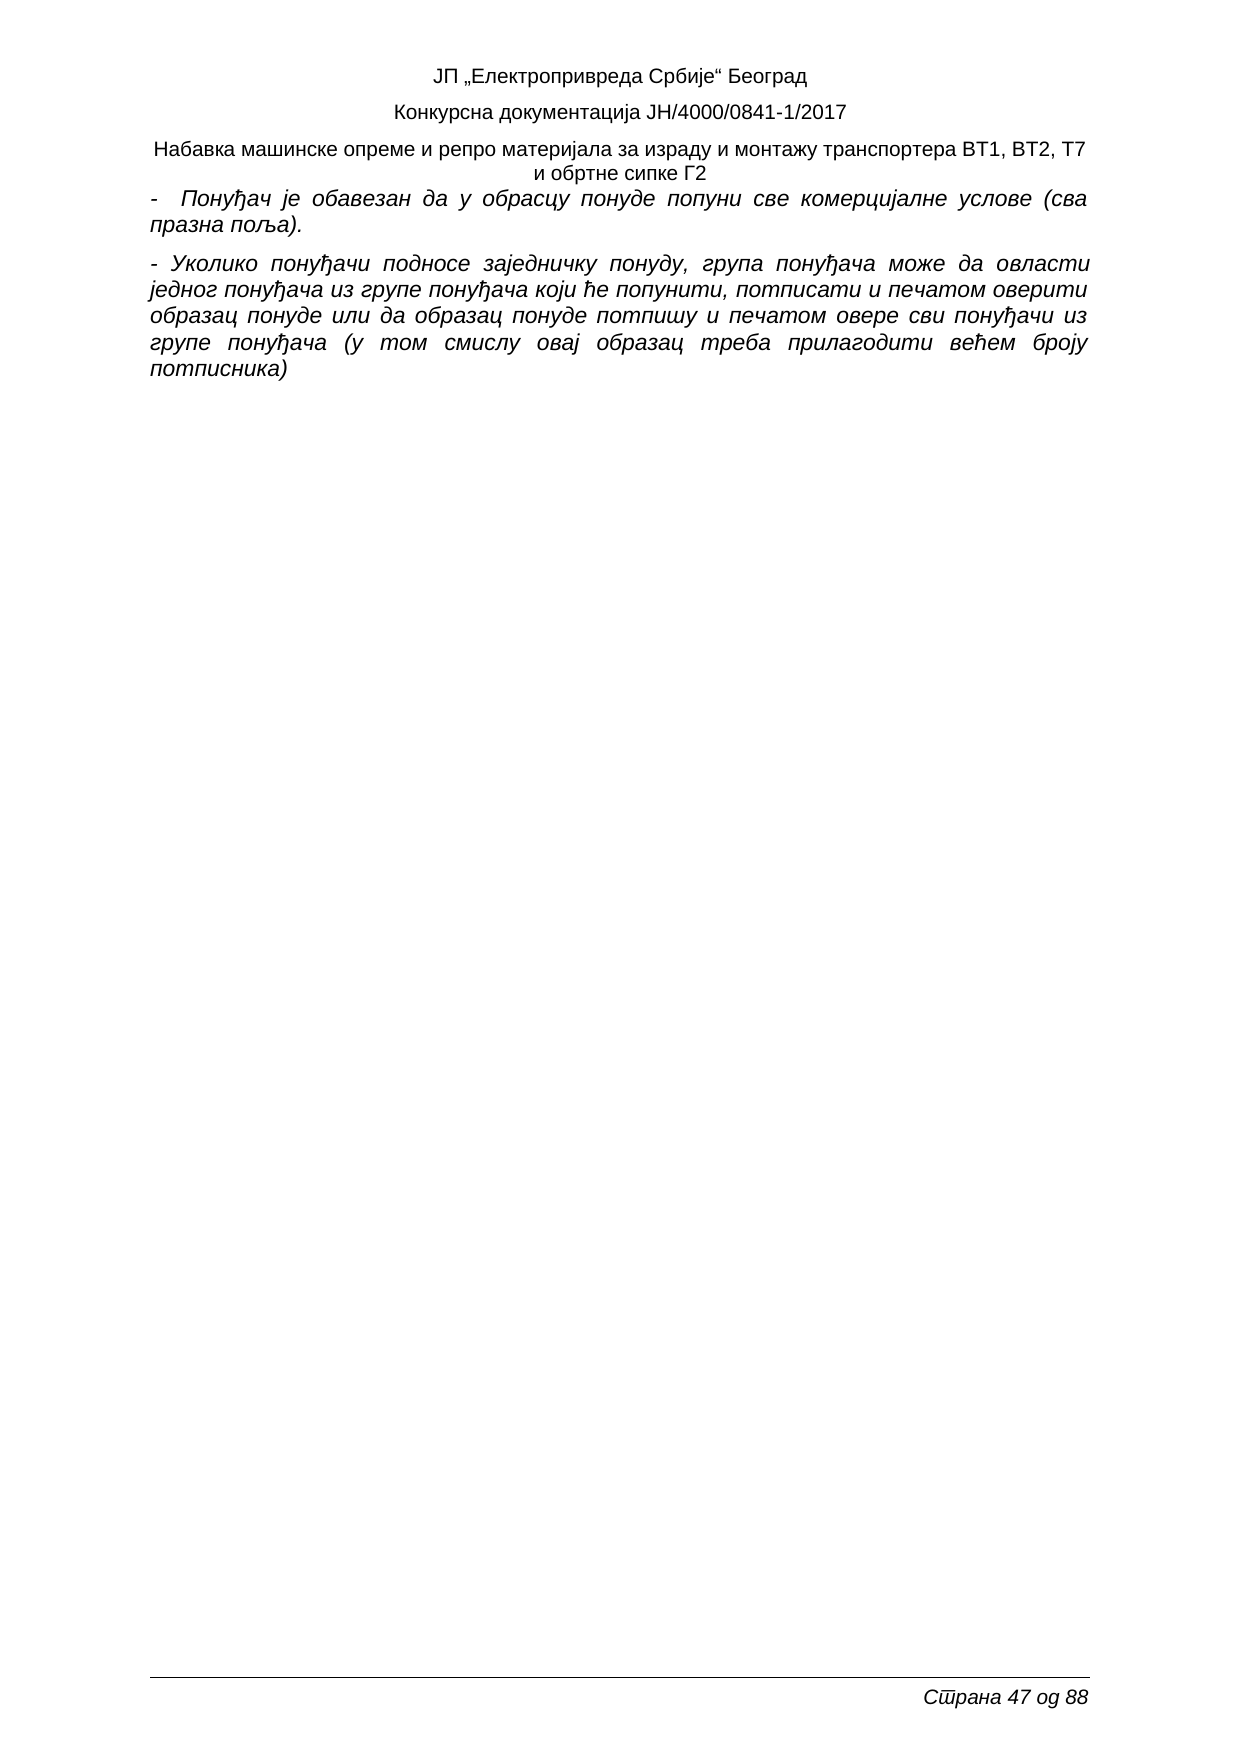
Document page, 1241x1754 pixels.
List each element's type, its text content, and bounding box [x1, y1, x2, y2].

text - Понуђач је обавезан да у обрасцу понуде попуни све комерцијалне услове (сва празна поља). [150, 184, 1090, 237]
text - Уколико понуђачи подносе заједничку понуду, група понуђача може да овласти једног понуђача из групе понуђача који ће попунити, потписати и печатом оверити образац понуде или да образац понуде потпишу и печатом овере сви понуђачи из групе понуђача (у том смислу овај образац треба прилагодити већем броју потписника) [150, 250, 1090, 382]
